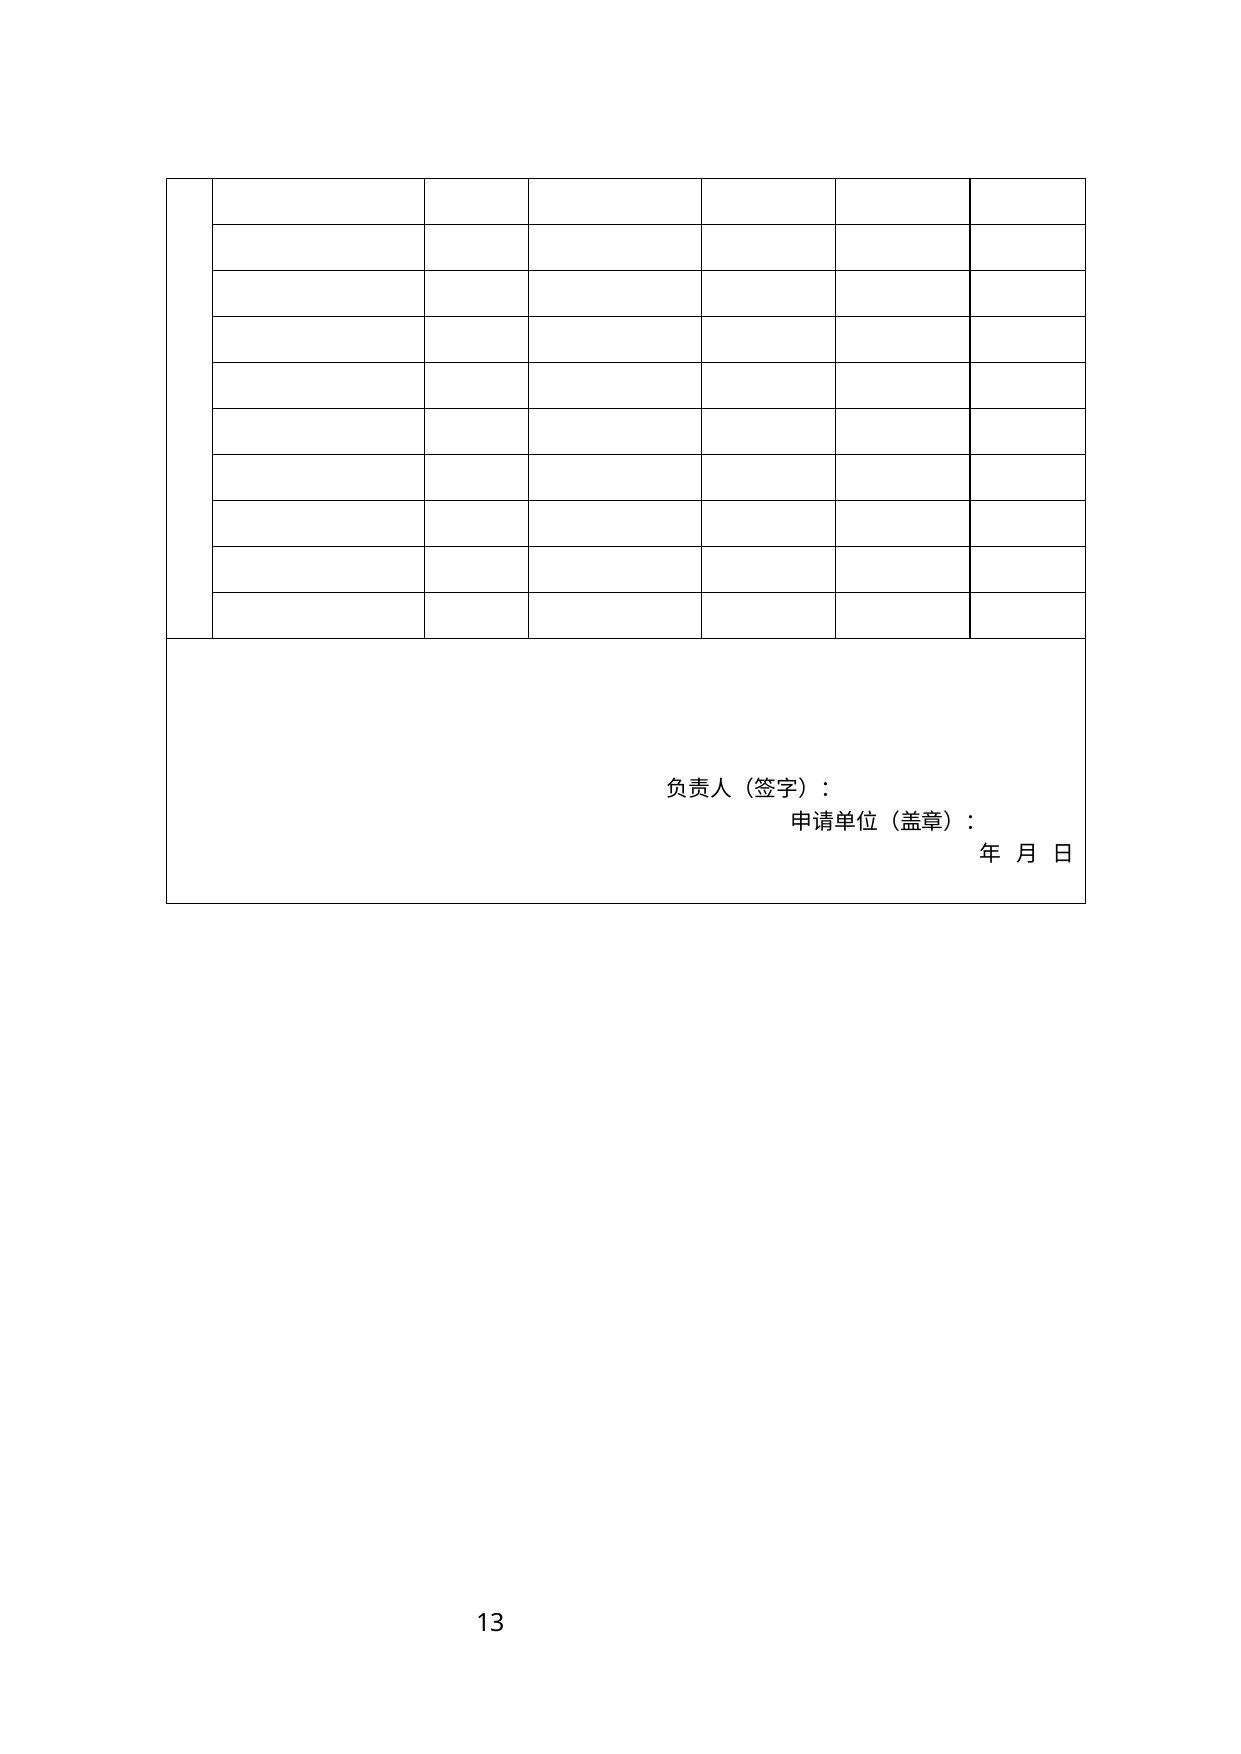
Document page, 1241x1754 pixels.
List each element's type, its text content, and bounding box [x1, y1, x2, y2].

table_cell [702, 501, 835, 546]
table_cell [836, 547, 969, 592]
table_cell [425, 547, 528, 592]
table_cell [836, 363, 969, 408]
table_cell [836, 317, 969, 362]
table_cell [529, 547, 701, 592]
table_cell [213, 593, 424, 638]
table_cell [702, 179, 835, 224]
table_cell [971, 225, 1085, 270]
table_cell [702, 409, 835, 454]
table_cell [425, 455, 528, 500]
table_cell [213, 409, 424, 454]
table_cell [529, 455, 701, 500]
table_cell [702, 547, 835, 592]
table_cell [702, 455, 835, 500]
table_cell [971, 317, 1085, 362]
table_cell [971, 593, 1085, 638]
table_cell [971, 455, 1085, 500]
table_cell [971, 271, 1085, 316]
table_cell [971, 547, 1085, 592]
table_cell [213, 317, 424, 362]
table_cell [836, 271, 969, 316]
table_cell [836, 179, 969, 224]
table_cell [836, 593, 969, 638]
table_cell [529, 501, 701, 546]
table_cell [836, 225, 969, 270]
table_cell [702, 317, 835, 362]
table_cell 负责人（签字）： 申请单位（盖章）： 年 月 日 [167, 639, 1085, 903]
table_cell [213, 547, 424, 592]
table_cell [529, 593, 701, 638]
table_cell [425, 225, 528, 270]
table_cell [529, 363, 701, 408]
table_cell [425, 593, 528, 638]
table_cell [213, 363, 424, 408]
table_cell [702, 363, 835, 408]
table_cell [529, 271, 701, 316]
table_cell [836, 501, 969, 546]
table_cell [213, 501, 424, 546]
table_cell [213, 455, 424, 500]
table_cell [702, 271, 835, 316]
table_cell [971, 179, 1085, 224]
table_cell [425, 501, 528, 546]
table_cell [425, 409, 528, 454]
table_cell [971, 409, 1085, 454]
table_cell [529, 225, 701, 270]
table_cell [702, 225, 835, 270]
table_cell [425, 363, 528, 408]
table_cell [213, 179, 424, 224]
table_cell [971, 363, 1085, 408]
table_cell [425, 179, 528, 224]
table_cell [529, 179, 701, 224]
table_cell [971, 501, 1085, 546]
table_cell [529, 317, 701, 362]
table_cell [425, 317, 528, 362]
table_cell [529, 409, 701, 454]
table_cell [836, 455, 969, 500]
table_cell [213, 225, 424, 270]
table_cell [425, 271, 528, 316]
table_cell [213, 271, 424, 316]
table_cell [836, 409, 969, 454]
table_cell [702, 593, 835, 638]
